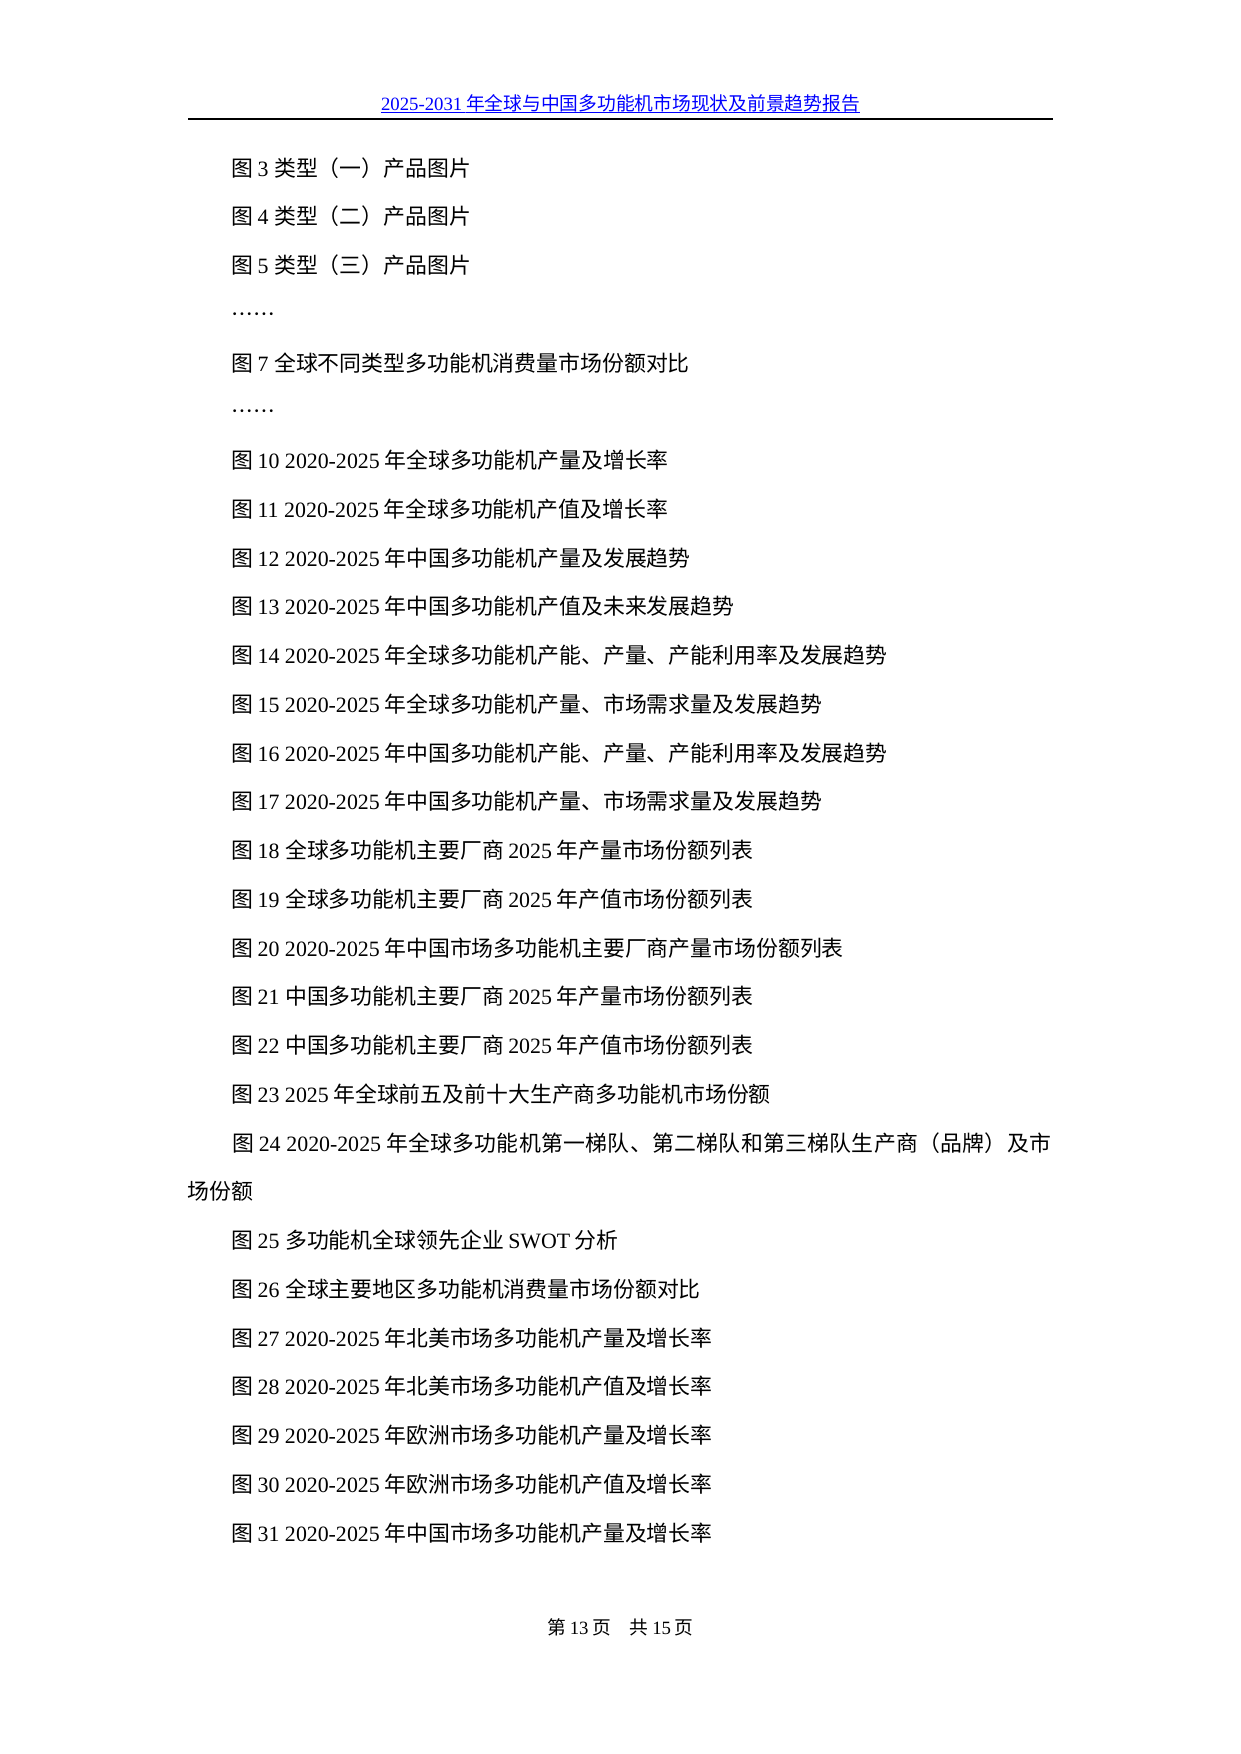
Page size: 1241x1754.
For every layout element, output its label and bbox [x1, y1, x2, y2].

text [187, 150, 1053, 1548]
